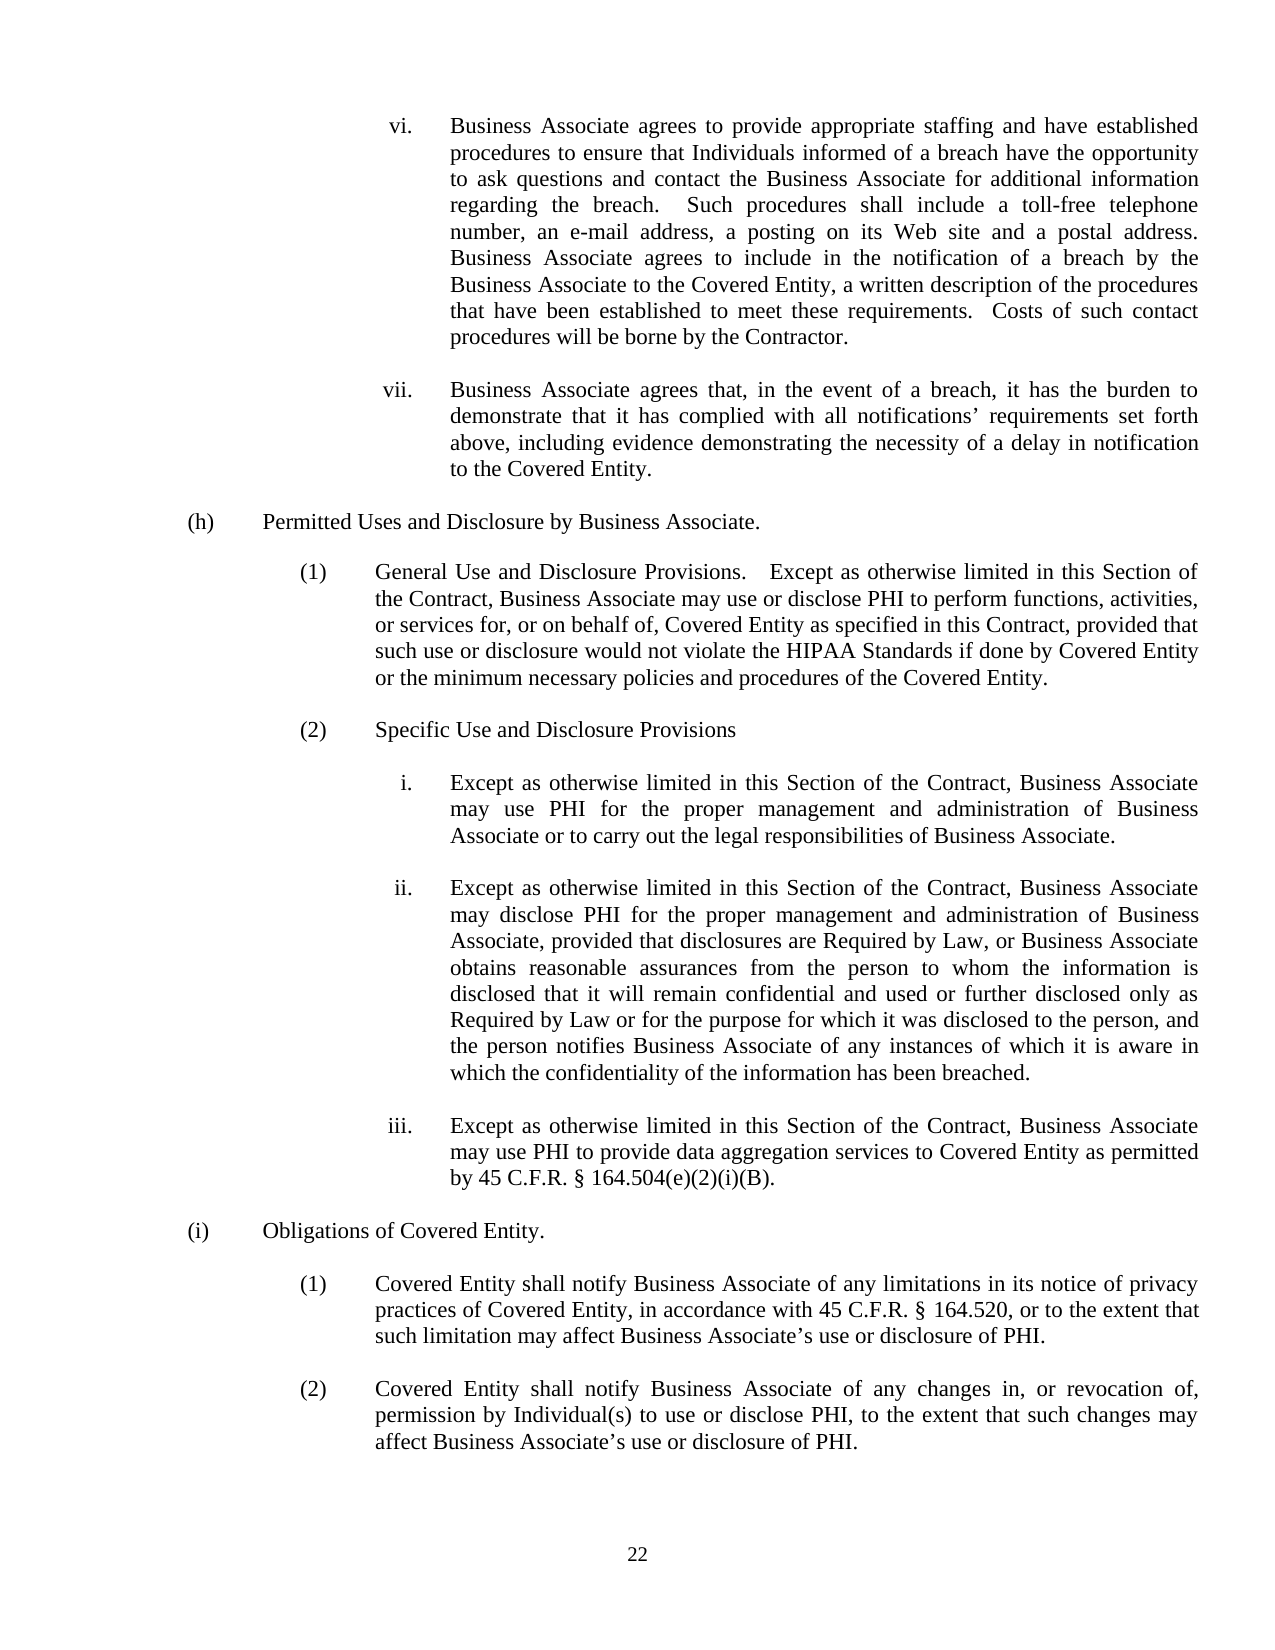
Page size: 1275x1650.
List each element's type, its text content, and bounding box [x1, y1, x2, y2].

list General Use and Disclosure Provisions. Except as otherwise limited in this Section of the Contract, Business Associate may use or disclose to perform functions, activities, or services for, or on behalf of, Covered Entity as specified in this Contract, provided that such use or disclosure would not violate the HIPAA Standards if done by Covered Entity or the minimum necessary policies and procedures of the Covered Entity. [300, 558, 1200, 690]
list (h) Permitted Uses and Disclosure by Business Associate. [187, 508, 1200, 534]
text (i) Obligations of Covered Entity. [187, 1217, 1200, 1243]
list Specific Use and Disclosure Provisions [300, 716, 1200, 743]
list Covered Entity shall notify Business Associate of any limitations in its notice of privacy practices of Covered Entity, in accordance with 45 C.F.R. § 164.520, or to the extent that such limitation may affect Business Associate’s use or disclosure of . [300, 1270, 1200, 1349]
list Business Associate agrees that, in the event of a breach, it has the burden to demonstrate that it has complied with all notifications’ requirements set forth above, including evidence demonstrating the necessity of a delay in notification to the Covered Entity. [412, 376, 1200, 481]
list Except as otherwise limited in this Section of the Contract, Business Associate may use for the proper management and administration of Business Associate or to carry out the legal responsibilities of Business Associate. [412, 769, 1200, 848]
list Except as otherwise limited in this Section of the Contract, Business Associate may disclose for the proper management and administration of Business Associate, provided that disclosures are Required by Law, or Business Associate obtains reasonable assurances from the person to whom the information is disclosed that it will remain confidential and used or further disclosed only as Required by Law or for the purpose for which it was disclosed to the person, and the person notifies Business Associate of any instances of which it is aware in which the confidentiality of the information has been breached. [412, 874, 1200, 1085]
list Business Associate agrees to provide appropriate staffing and have established procedures to ensure that Individuals informed of a breach have the opportunity to ask questions and contact the Business Associate for additional information regarding the breach. Such procedures shall include a toll-free telephone number, an e-mail address, a posting on its Web site and a postal address. Business Associate agrees to include in the notification of a breach by the Business Associate to the Covered Entity, a written description of the procedures that have been established to meet these requirements. Costs of such contact procedures will be borne by the Contractor. [412, 112, 1200, 350]
list Covered Entity shall notify Business Associate of any changes in, or revocation of, permission by Individual(s) to use or disclose , to the extent that such changes may affect Business Associate’s use or disclosure of . [300, 1375, 1200, 1454]
list Except as otherwise limited in this Section of the Contract, Business Associate may use to provide data aggregation services to Covered Entity as permitted by 45 C.F.R. § 164.504(e)(2)(i)(B). [412, 1112, 1200, 1191]
